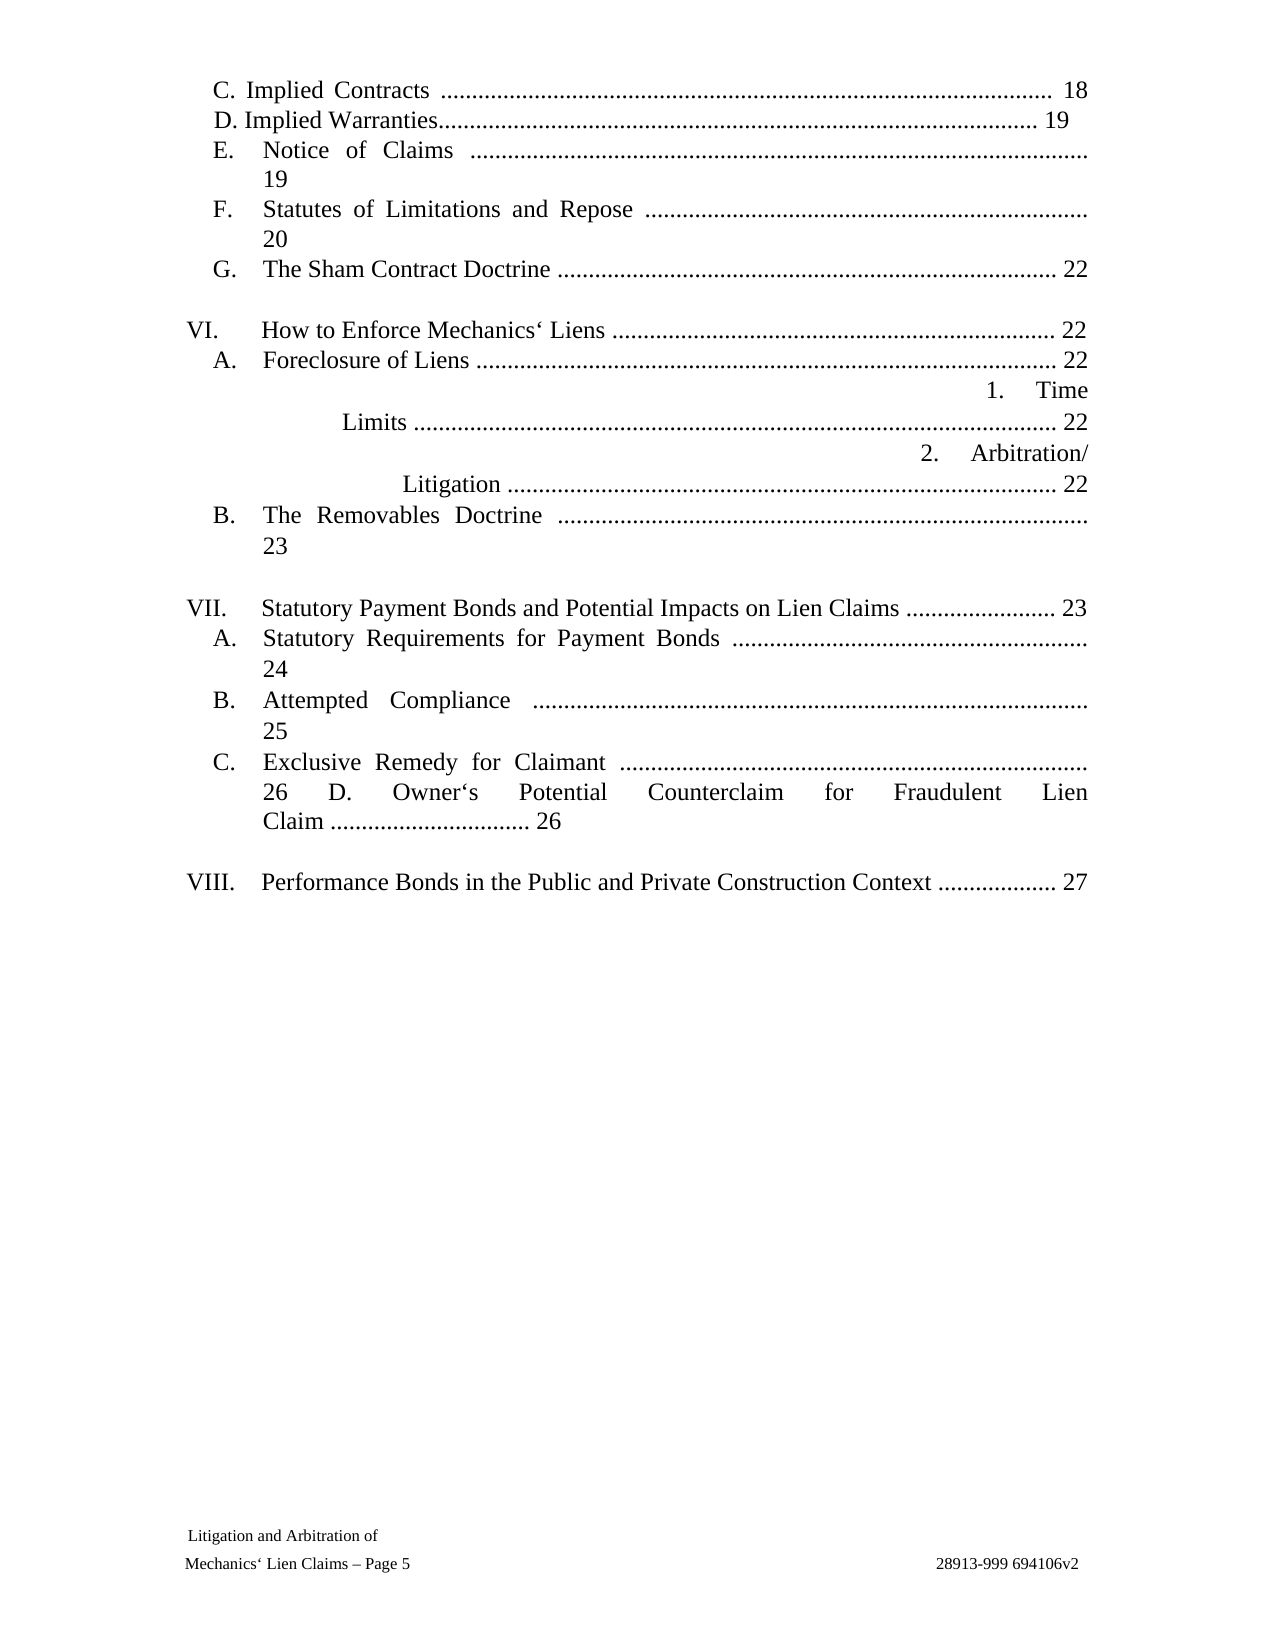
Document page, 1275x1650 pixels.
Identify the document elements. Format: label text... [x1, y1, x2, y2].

list Foreclosure of Liens ............................................................................................. 22 [213, 346, 1088, 374]
list Performance Bonds in the Public and Private Construction Context ................... 27 [186, 867, 1088, 896]
list The Removables Doctrine ..................................................................................... 23 [213, 500, 1088, 559]
list Arbitration/Litigation ........................................................................................ 22 [288, 438, 1088, 497]
text C. Implied Contracts .................................................................................................. 18 D. Implied Warranties................................................................................................ 19 [213, 75, 1088, 133]
list Attempted Compliance ......................................................................................... 25 [213, 685, 1088, 745]
list Statutory Requirements for Payment Bonds ......................................................... 24 [213, 623, 1088, 683]
list How to Enforce Mechanics‘ Liens ....................................................................... 22 [186, 315, 1088, 344]
list Statutory Payment Bonds and Potential Impacts on Lien Claims ........................ 23 [186, 593, 1088, 622]
list Exclusive Remedy for Claimant ........................................................................... 26 D. Owner‘s Potential Counterclaim for Fraudulent Lien Claim ................................ 26 [213, 747, 1088, 835]
list Notice of Claims ................................................................................................... 19 [213, 135, 1088, 193]
list The Sham Contract Doctrine ................................................................................ 22 [213, 254, 1088, 283]
list Statutes of Limitations and Repose ....................................................................... 20 [213, 194, 1088, 253]
list Time Limits ....................................................................................................... 22 [288, 376, 1088, 435]
